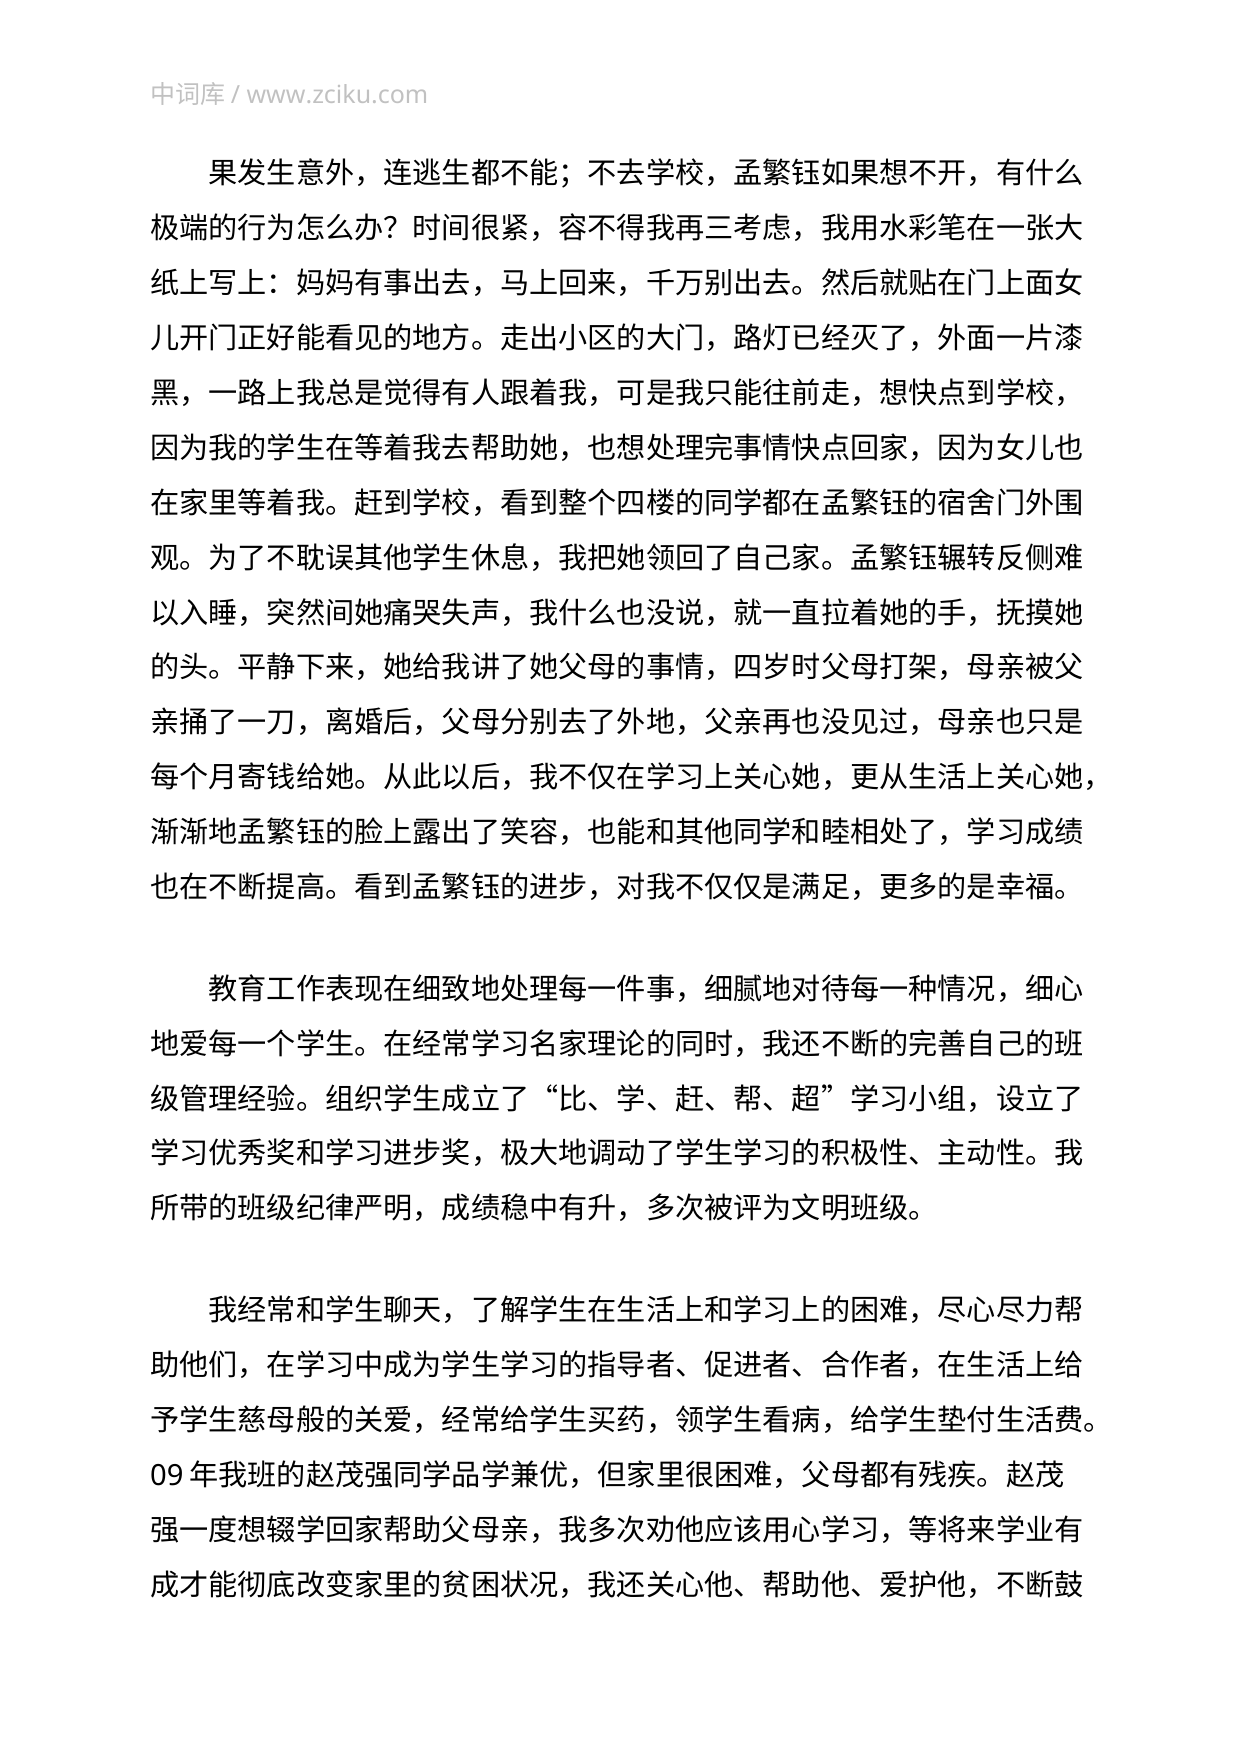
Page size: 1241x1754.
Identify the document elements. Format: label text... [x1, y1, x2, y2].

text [150, 1287, 1090, 1604]
text 果发生意外，连逃生都不能；不去学校，孟繁钰如果想不开，有什么极端的行为怎么办？时间很紧，容不得我再三考虑，我用水彩笔在一张大纸上写上：妈妈有事出去，马上回来，千万别出去。然后就贴在门上面女儿开门正好能看见的地方。走出小区的大门，路灯已经灭了，外面一片漆黑，一路上我总是觉得有人跟着我，可是我只能往前走，想快点到学校，因为我的学生在等着我去帮助她，也想处理完事情快点回家，因为女儿也在家里等着我。赶到学校，看到整个四楼的同学都在孟繁钰的宿舍门外围观。为了不耽误其他学生休息，我把她领回了自己家。孟繁钰辗转反侧难以入睡，突然间她痛哭失声，我什么也没说，就一直拉着她的手，抚摸她的头。平静下来，她给我讲了她父母的事情，四岁时父母打架，母亲被父亲捅了一刀，离婚后，父母分别去了外地，父亲再也没见过，母亲也只是每个月寄钱给她。从此以后，我不仅在学习上关心她，更从生活上关心她，渐渐地孟繁钰的脸上露出了笑容，也能和其他同学和睦相处了，学习成绩也在不断提高。看到孟繁钰的进步，对我不仅仅是满足，更多的是幸福。 [150, 150, 1090, 906]
text 教育工作表现在细致地处理每一件事，细腻地对待每一种情况，细心地爱每一个学生。在经常学习名家理论的同时，我还不断的完善自己的班级管理经验。组织学生成立了“比、学、赶、帮、超”学习小组，设立了学习优秀奖和学习进步奖，极大地调动了学生学习的积极性、主动性。我所带的班级纪律严明，成绩稳中有升，多次被评为文明班级。 [150, 965, 1090, 1227]
